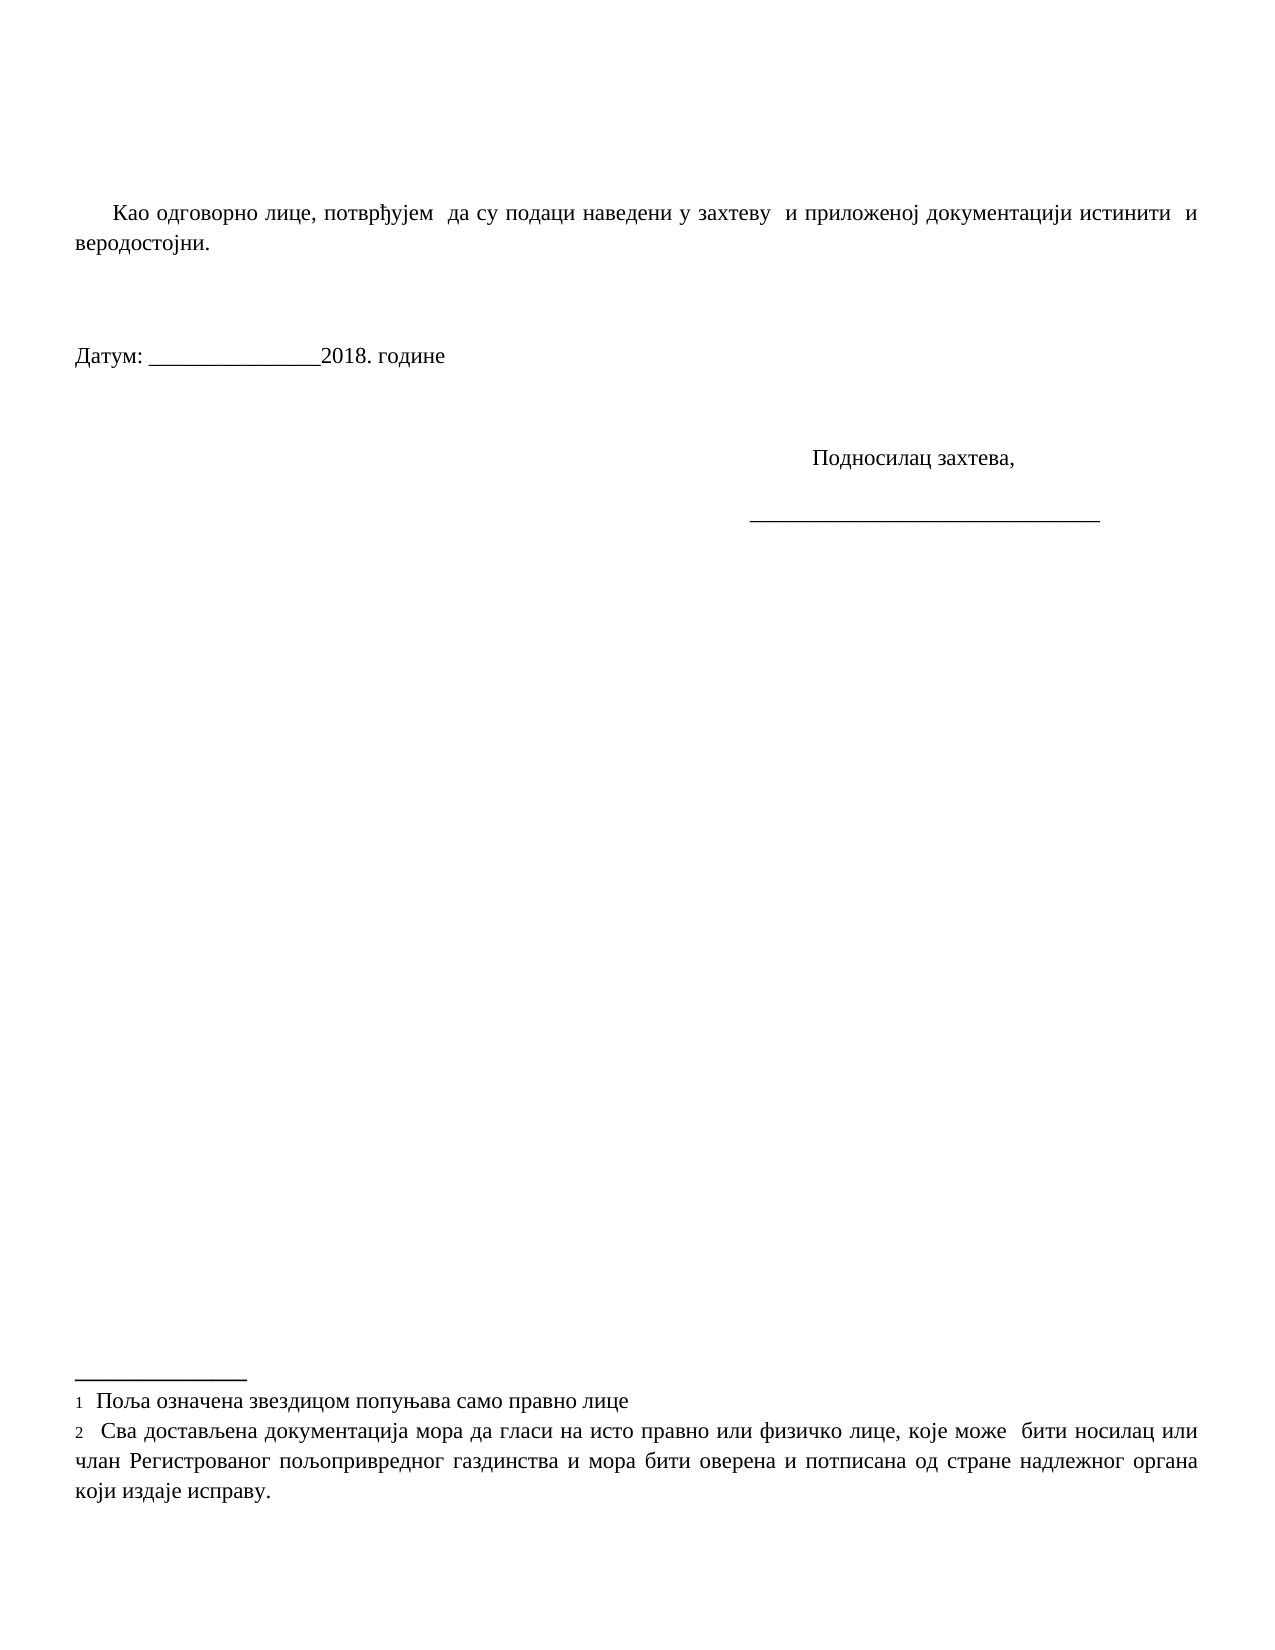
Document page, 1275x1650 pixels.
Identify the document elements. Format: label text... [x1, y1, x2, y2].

text Као одговорно лице, потврђујем да су подаци наведени у захтеву и приложеној документацији истинити и веродостојни. [75, 199, 1200, 255]
text 2 Сва достављена документација мора да гласи на исто правно или физичко лице, које може бити носилац или члан Регистрованог пољопривредног газдинства и мора бити оверена и потписана од стране надлежног органа који издаје исправу. [75, 1417, 1200, 1504]
text 1 Поља означена звездицом попуњава само правно лице [75, 1387, 1200, 1413]
text Датум: _______________2018. године [75, 342, 1200, 369]
text Подносилац захтева, [75, 444, 1200, 471]
text ____________________________ [75, 496, 1200, 524]
text _______________ [75, 1357, 1200, 1383]
